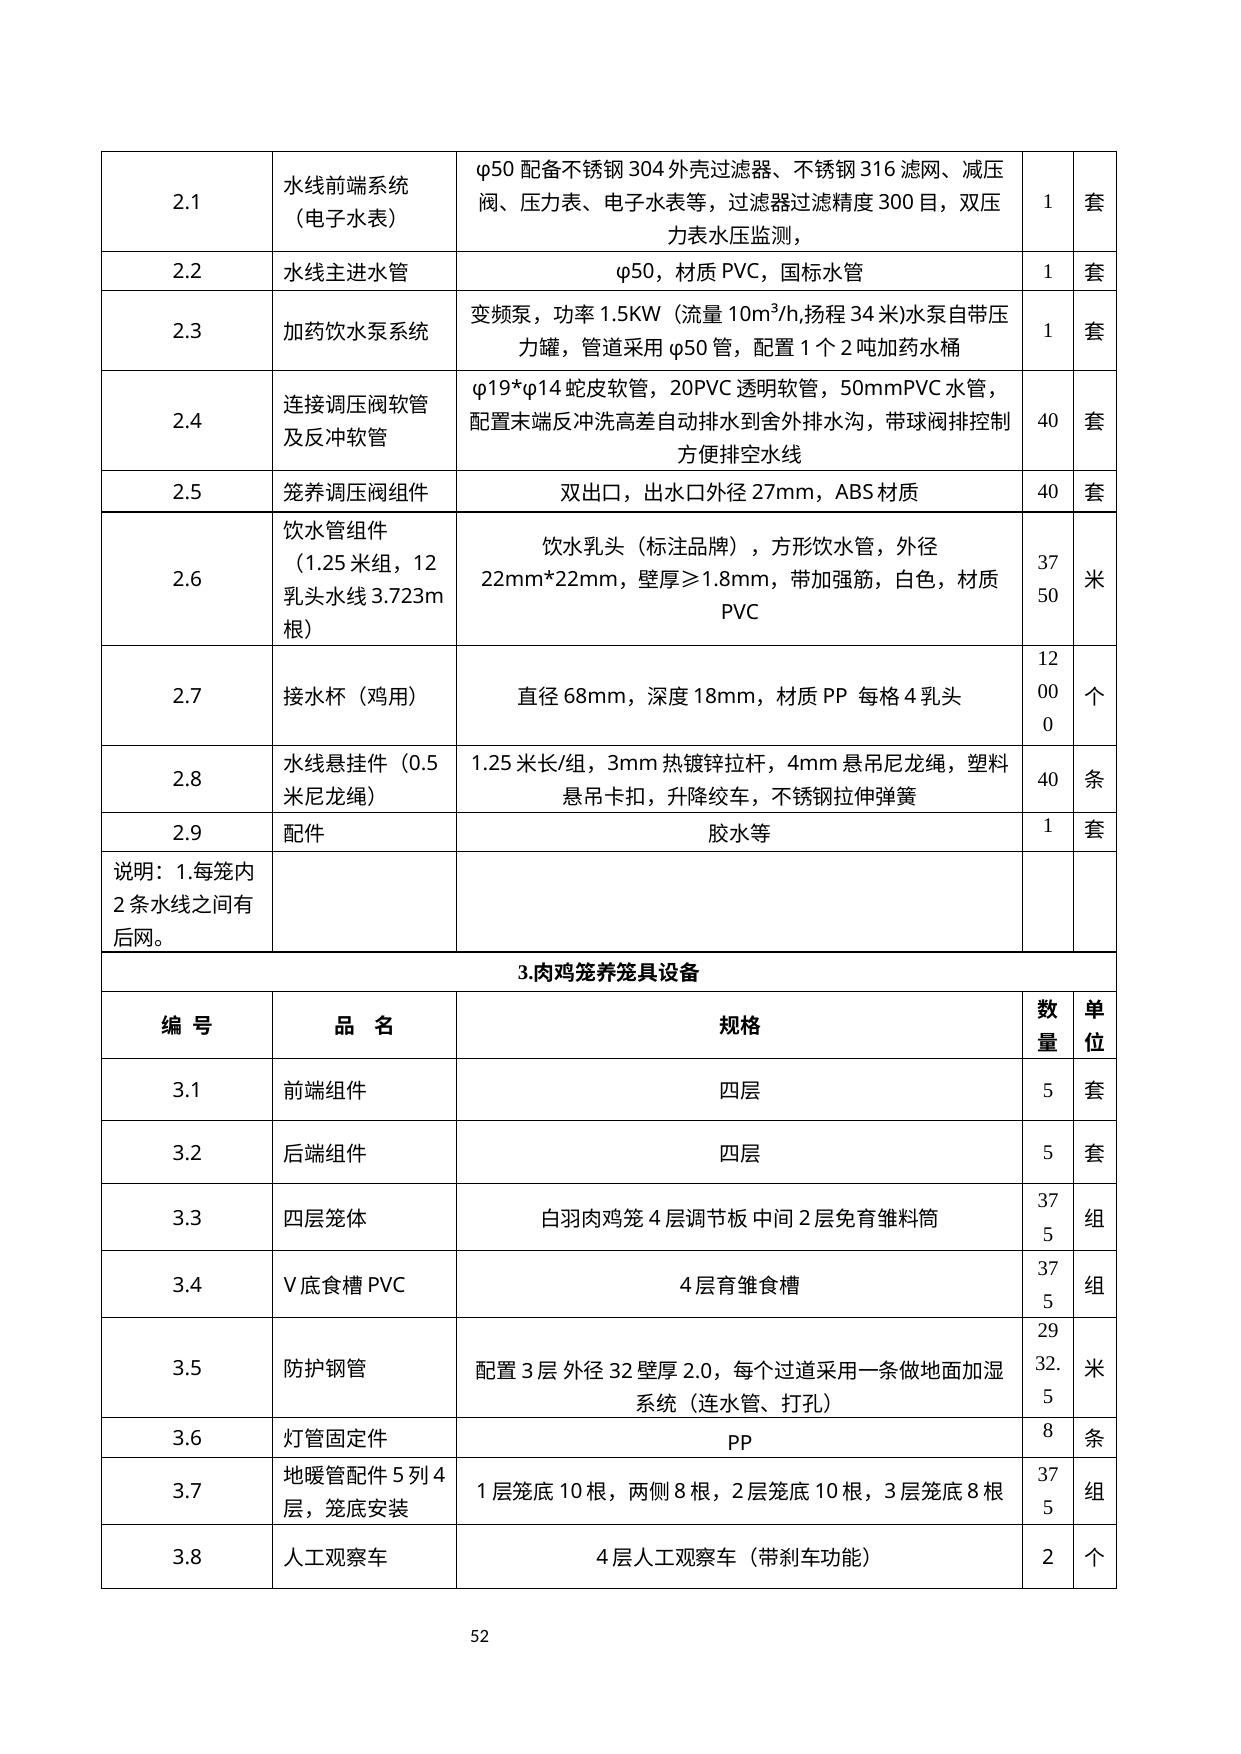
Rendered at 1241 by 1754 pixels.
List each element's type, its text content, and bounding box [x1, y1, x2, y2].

table_cell 套 [1074, 152, 1116, 251]
table_cell 防护钢管 [273, 1318, 456, 1417]
table_cell 3750 [1023, 513, 1073, 644]
table_cell 3.4 [102, 1251, 272, 1317]
table_cell 3.1 [102, 1059, 272, 1120]
table_cell 编 号 [102, 992, 272, 1058]
table_cell 配置3层 外径32壁厚2.0，每个过道采用一条做地面加湿系统（连水管、打孔） [457, 1318, 1022, 1417]
table_cell 白羽肉鸡笼 4层调节板 中间2层免育雏料筒 [457, 1184, 1022, 1250]
table_cell 加药饮水泵系统 [273, 291, 456, 369]
table_cell 2 [1023, 1525, 1073, 1588]
table_cell 8 [1023, 1418, 1073, 1457]
table_cell 连接调压阀软管及反冲软管 [273, 371, 456, 469]
table_cell 水线主进水管 [273, 252, 456, 290]
table_cell PP [457, 1418, 1022, 1457]
table_cell 2.3 [102, 291, 272, 369]
table_cell 2.2 [102, 252, 272, 290]
table_cell 米 [1074, 1318, 1116, 1417]
table_cell 人工观察车 [273, 1525, 456, 1588]
table_cell 套 [1074, 371, 1116, 469]
table_cell 套 [1074, 471, 1116, 511]
table_cell 数量 [1023, 992, 1073, 1058]
table_cell 1 [1023, 813, 1073, 851]
table_cell 组 [1074, 1184, 1116, 1250]
table_cell 配件 [273, 813, 456, 851]
table_cell 套 [1074, 1121, 1116, 1183]
table_cell [1023, 852, 1073, 951]
table_cell 1.25米长/组，3mm热镀锌拉杆，4mm悬吊尼龙绳，塑料悬吊卡扣，升降绞车，不锈钢拉伸弹簧 [457, 746, 1022, 812]
table_cell 套 [1074, 291, 1116, 369]
table_cell 四层 [457, 1059, 1022, 1120]
table_cell 1 [1023, 152, 1073, 251]
table_cell 4层人工观察车（带刹车功能） [457, 1525, 1022, 1588]
table_cell 40 [1023, 471, 1073, 511]
table_cell 饮水管组件（1.25米组，12乳头水线3.723m根） [273, 513, 456, 644]
table_cell 2.7 [102, 646, 272, 745]
table_cell 条 [1074, 1418, 1116, 1457]
table_cell 笼养调压阀组件 [273, 471, 456, 511]
table_cell 变频泵，功率1.5KW（流量10m³/h,扬程34米)水泵自带压力罐，管道采用φ50管，配置1个2吨加药水桶 [457, 291, 1022, 369]
table_cell 1 [1023, 291, 1073, 369]
table_cell 后端组件 [273, 1121, 456, 1183]
table_cell 套 [1074, 813, 1116, 851]
table_cell 3.8 [102, 1525, 272, 1588]
table_cell 1层笼底10根，两侧8根，2层笼底10根，3层笼底8根 [457, 1458, 1022, 1524]
table_cell 375 [1023, 1251, 1073, 1317]
table_cell 水线前端系统（电子水表） [273, 152, 456, 251]
table_cell 个 [1074, 646, 1116, 745]
table_cell 地暖管配件5列4层，笼底安装 [273, 1458, 456, 1524]
table_cell 4层育雏食槽 [457, 1251, 1022, 1317]
table_cell 四层 [457, 1121, 1022, 1183]
table_cell 3.肉鸡笼养笼具设备 [102, 953, 1116, 991]
table_cell 直径68mm，深度18mm，材质PP 每格4乳头 [457, 646, 1022, 745]
table_cell φ50，材质PVC，国标水管 [457, 252, 1022, 290]
table_cell 四层笼体 [273, 1184, 456, 1250]
table_cell [273, 852, 456, 951]
table_cell 40 [1023, 746, 1073, 812]
table_cell 40 [1023, 371, 1073, 469]
table_cell 3.7 [102, 1458, 272, 1524]
table_cell 米 [1074, 513, 1116, 644]
table_cell 2.6 [102, 513, 272, 644]
table_cell 套 [1074, 1059, 1116, 1120]
table_cell φ19*φ14蛇皮软管，20PVC透明软管，50mmPVC水管，配置末端反冲洗高差自动排水到舍外排水沟，带球阀排控制方便排空水线 [457, 371, 1022, 469]
table_cell 3.5 [102, 1318, 272, 1417]
table_cell 灯管固定件 [273, 1418, 456, 1457]
table_cell 3.6 [102, 1418, 272, 1457]
table_cell φ50 配备不锈钢304外壳过滤器、不锈钢316滤网、减压阀、压力表、电子水表等，过滤器过滤精度300目，双压力表水压监测， [457, 152, 1022, 251]
table_cell 2.8 [102, 746, 272, 812]
table_cell 饮水乳头（标注品牌），方形饮水管，外径22mm*22mm，壁厚≥1.8mm，带加强筋，白色，材质PVC [457, 513, 1022, 644]
table_cell 个 [1074, 1525, 1116, 1588]
table_cell 1 [1023, 252, 1073, 290]
table_cell V底食槽PVC [273, 1251, 456, 1317]
table_cell 2932.5 [1023, 1318, 1073, 1417]
table_cell 前端组件 [273, 1059, 456, 1120]
table_cell 组 [1074, 1251, 1116, 1317]
table_cell 3.3 [102, 1184, 272, 1250]
table_cell 2.5 [102, 471, 272, 511]
table_cell 2.9 [102, 813, 272, 851]
table_cell 5 [1023, 1059, 1073, 1120]
table_cell 12000 [1023, 646, 1073, 745]
table_cell 2.1 [102, 152, 272, 251]
table_cell 品 名 [273, 992, 456, 1058]
table_cell 组 [1074, 1458, 1116, 1524]
table_cell 375 [1023, 1458, 1073, 1524]
table_cell 说明：1.每笼内2条水线之间有后网。 [102, 852, 272, 951]
table_cell 5 [1023, 1121, 1073, 1183]
table_cell 2.4 [102, 371, 272, 469]
table_cell 单位 [1074, 992, 1116, 1058]
table_cell 条 [1074, 746, 1116, 812]
table_cell [457, 852, 1022, 951]
table_cell 胶水等 [457, 813, 1022, 851]
table_cell [1074, 852, 1116, 951]
table_cell 双出口，出水口外径27mm，ABS材质 [457, 471, 1022, 511]
table_cell 套 [1074, 252, 1116, 290]
table_cell 规格 [457, 992, 1022, 1058]
table_cell 3.2 [102, 1121, 272, 1183]
table_cell 水线悬挂件（0.5米尼龙绳） [273, 746, 456, 812]
table_cell 375 [1023, 1184, 1073, 1250]
table_cell 接水杯（鸡用） [273, 646, 456, 745]
